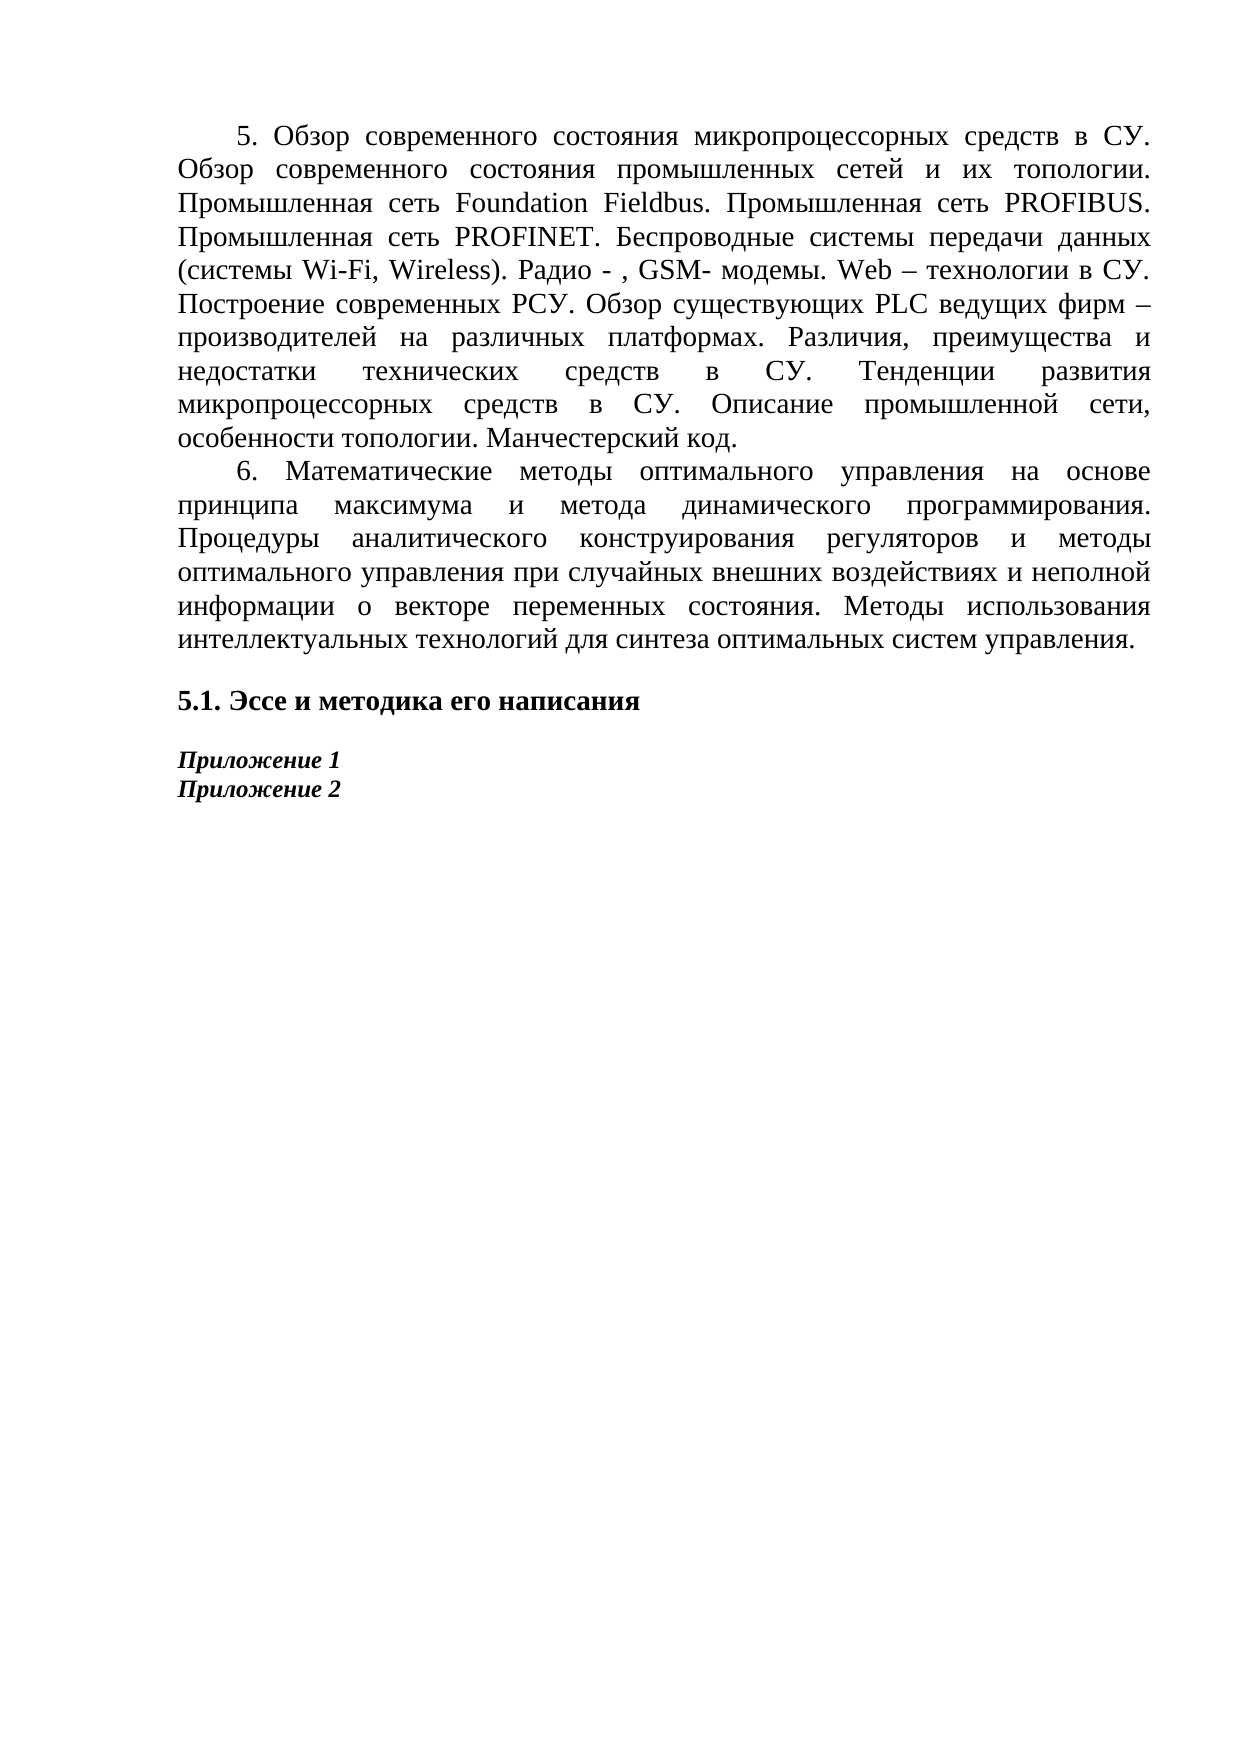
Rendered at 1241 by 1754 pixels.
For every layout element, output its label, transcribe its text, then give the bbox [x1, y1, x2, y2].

list 5. Обзор современного состояния микропроцессорных средств в СУ. Обзор современного состояния промышленных сетей и их топологии. Промышленная сеть Foundation Fieldbus. Промышленная сеть PROFIBUS. Промышленная сеть PROFINET. Беспроводные системы передачи данных (системы Wi-Fi, Wireless). Радио - , GSM- модемы. Web – технологии в СУ. Построение современных РСУ. Обзор существующих PLC ведущих фирм – производителей на различных платформах. Различия, преимущества и недостатки технических средств в СУ. Тенденции развития микропроцессорных средств в СУ. Описание промышленной сети, особенности топологии. Манчестерский код. [177, 118, 1152, 453]
list 6. Математические методы оптимального управления на основе принципа максимума и метода динамического программирования. Процедуры аналитического конструирования регуляторов и методы оптимального управления при случайных внешних воздействиях и неполной информации о векторе переменных состояния. Методы использования интеллектуальных технологий для синтеза оптимальных систем управления. [177, 453, 1152, 655]
text Приложение 1 [177, 745, 1152, 774]
text 5.1. Эссе и методика его написания [177, 683, 1152, 716]
text Приложение 2 [177, 774, 1152, 803]
